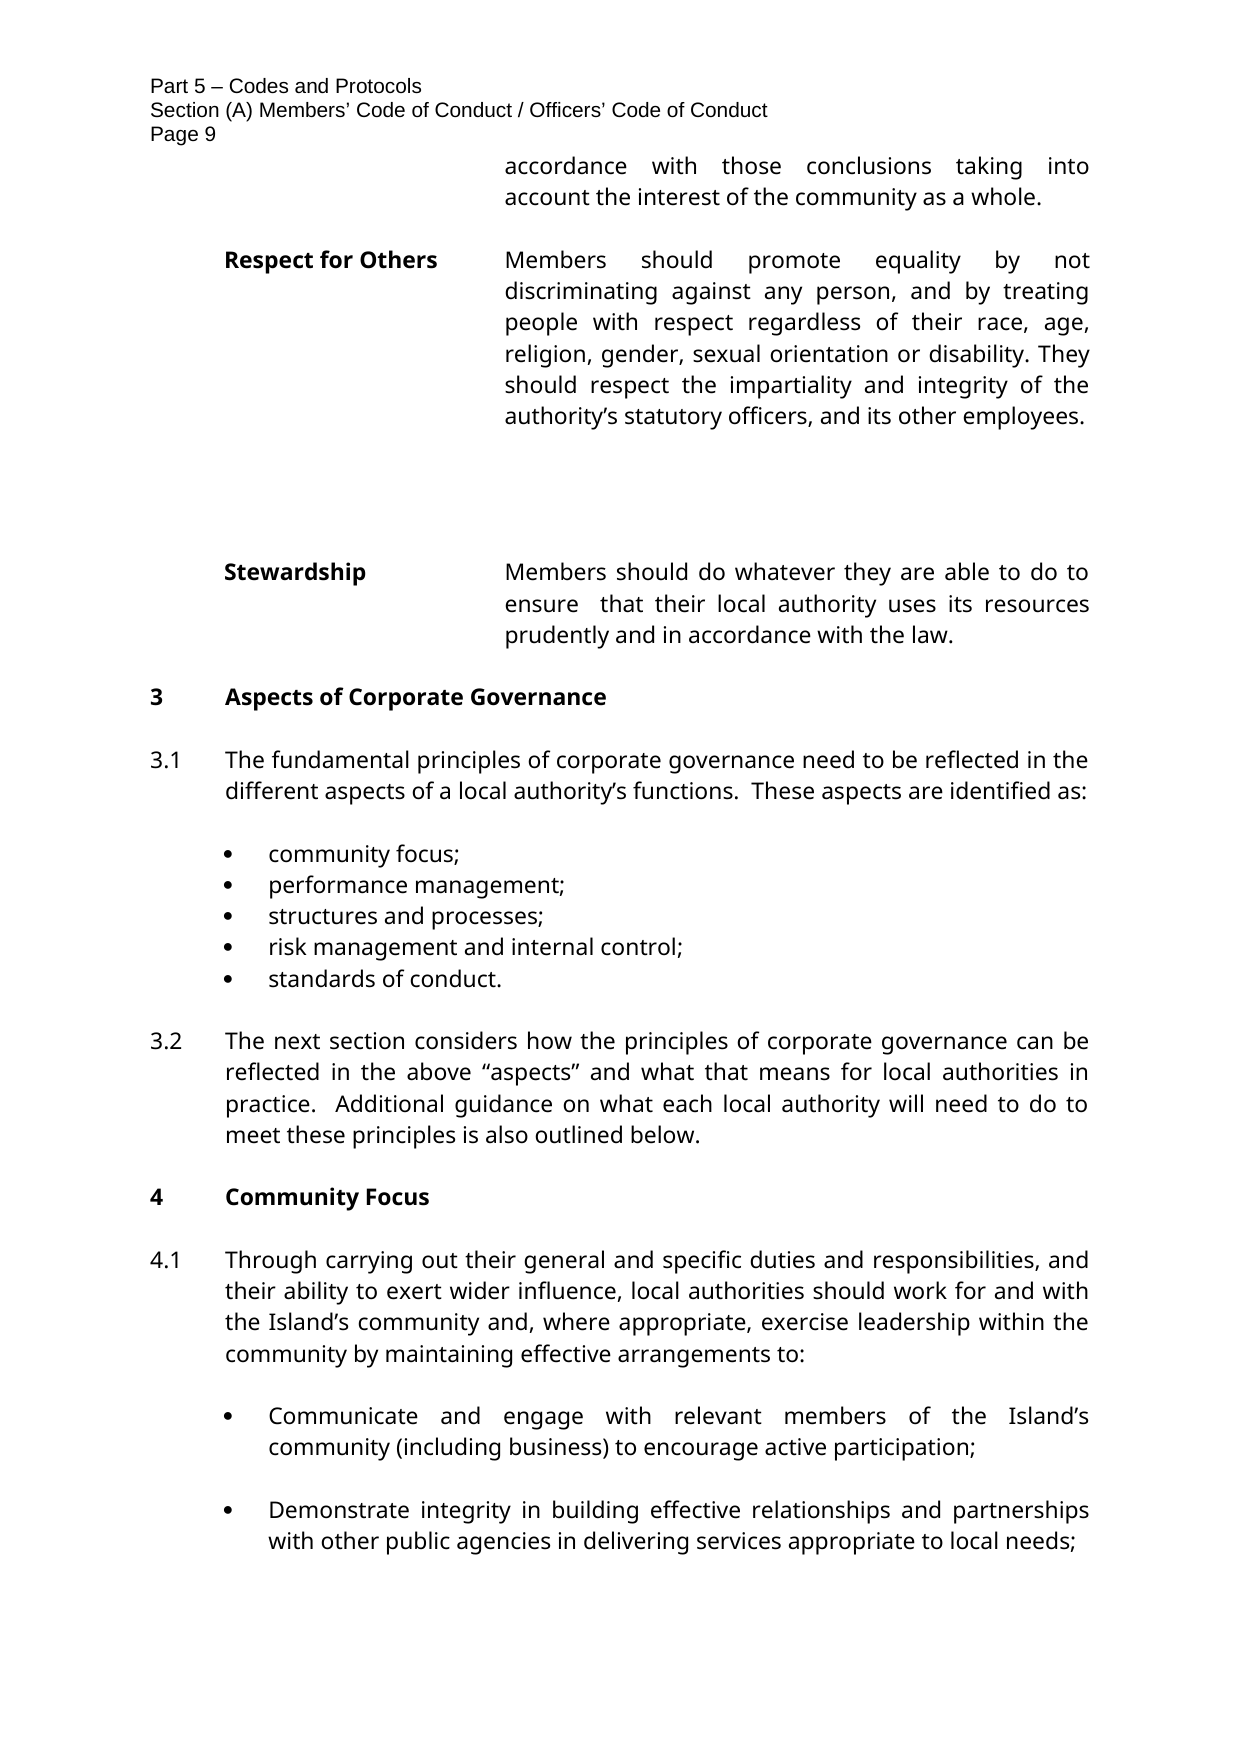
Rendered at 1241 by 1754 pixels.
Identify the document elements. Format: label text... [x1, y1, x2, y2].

list community focus; [224, 837, 1090, 869]
text 4 Community Focus [150, 1181, 1090, 1212]
list The next section considers how the principles of corporate governance can be reflected in the above “aspects” and what that means for local authorities in practice. Additional guidance on what each local authority will need to do to meet these principles is also outlined below. [150, 1025, 1090, 1150]
text Respect for Others Members should promote equality by not discriminating against any person, and by treating people with respect regardless of their race, age, religion, gender, sexual orientation or disability. They should respect the impartiality and integrity of the authority’s statutory officers, and its other employees. [224, 244, 1090, 431]
list structures and processes; [224, 900, 1090, 931]
list Aspects of Corporate Governance [150, 681, 1090, 712]
list standards of conduct. [224, 962, 1090, 994]
text Stewardship Members should do whatever they are able to do to ensure that their local authority uses its resources prudently and in accordance with the law. [224, 556, 1090, 650]
list Demonstrate integrity in building effective relationships and partnerships with other public agencies in delivering services appropriate to local needs; [224, 1494, 1090, 1556]
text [224, 150, 1090, 212]
list The fundamental principles of corporate governance need to be reflected in the different aspects of a local authority’s functions. These aspects are identified as: [150, 744, 1090, 806]
list risk management and internal control; [224, 931, 1090, 962]
list performance management; [224, 869, 1090, 900]
text 4.1 Through carrying out their general and specific duties and responsibilities, and their ability to exert wider influence, local authorities should work for and with the ’s community and, where appropriate, exercise leadership within the community by maintaining effective arrangements to: [150, 1244, 1090, 1369]
list Communicate and engage with relevant members of the ’s community (including business) to encourage active participation; [224, 1400, 1090, 1462]
